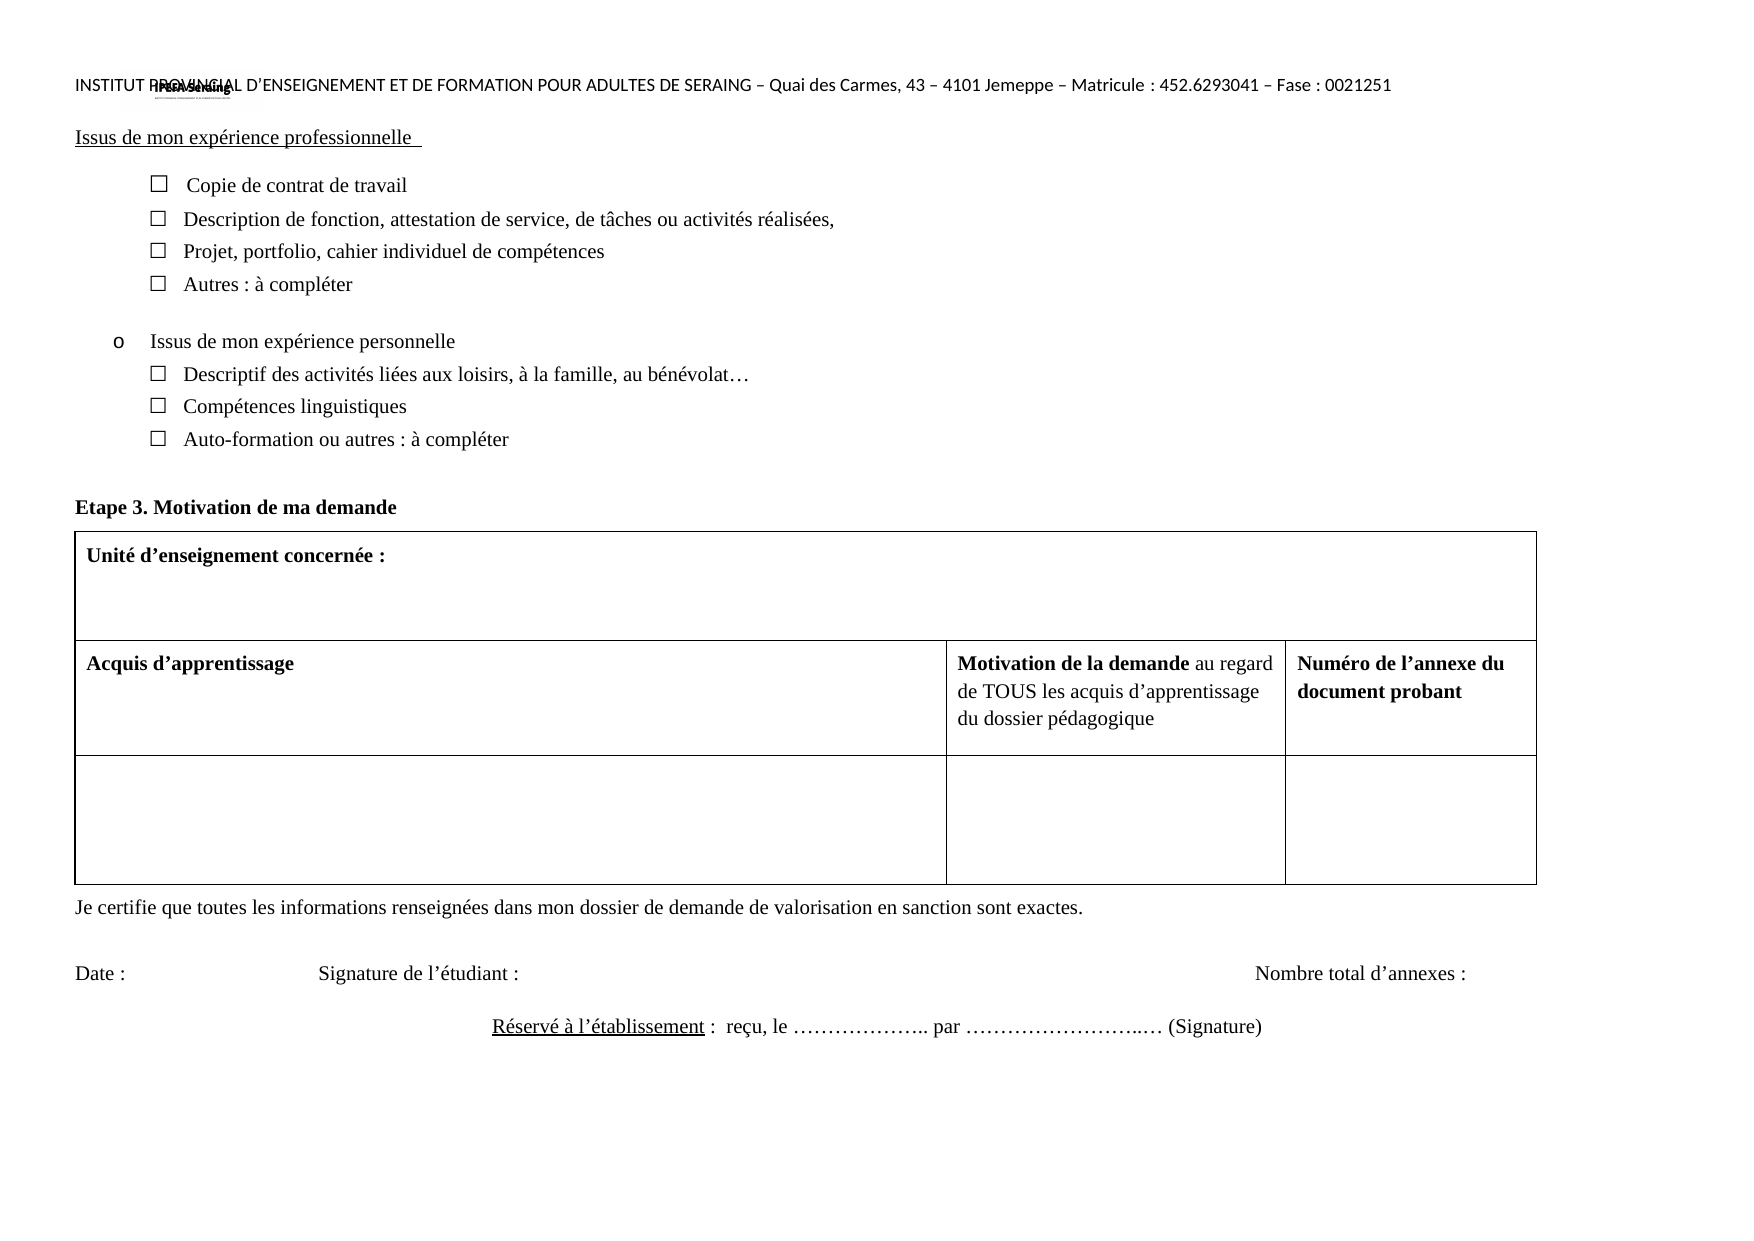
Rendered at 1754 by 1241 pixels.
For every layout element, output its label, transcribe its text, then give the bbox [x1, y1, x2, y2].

picture [121, 69, 264, 111]
table_cell Motivation de la demande au regard de TOUS les acquis d’apprentissage du dossier pédagogique [947, 641, 1285, 754]
text Autres : à compléter [149, 269, 1679, 297]
table_cell [1286, 756, 1536, 883]
text Je certifie que toutes les informations renseignées dans mon dossier de demande de valorisation en sanction sont exactes. [75, 895, 1679, 919]
list Issus de mon expérience personnelle [112, 329, 1679, 355]
table_cell [947, 756, 1285, 883]
table_cell Numéro de l’annexe du document probant [1286, 641, 1536, 754]
text Projet, portfolio, cahier individuel de compétences [149, 236, 1679, 265]
text Réservé à l’établissement : reçu, le ……………….. par ……………………..… (Signature) [75, 1013, 1679, 1038]
text Descriptif des activités liées aux loisirs, à la famille, au bénévolat… [149, 359, 1679, 387]
text Etape 3. Motivation de ma demande [75, 494, 1679, 519]
table_cell Acquis d’apprentissage [76, 641, 946, 754]
text Compétences linguistiques [149, 391, 1679, 420]
text Copie de contrat de travail [149, 168, 1679, 199]
text Auto-formation ou autres : à compléter [149, 424, 1679, 452]
text Issus de mon expérience professionnelle [75, 125, 1679, 149]
table_cell [76, 756, 946, 883]
text Date : Signature de l’étudiant : Nombre total d’annexes : [75, 961, 1679, 984]
text Description de fonction, attestation de service, de tâches ou activités réalisées, [149, 204, 1679, 232]
table_header Unité d’enseignement concernée : [76, 532, 1536, 639]
